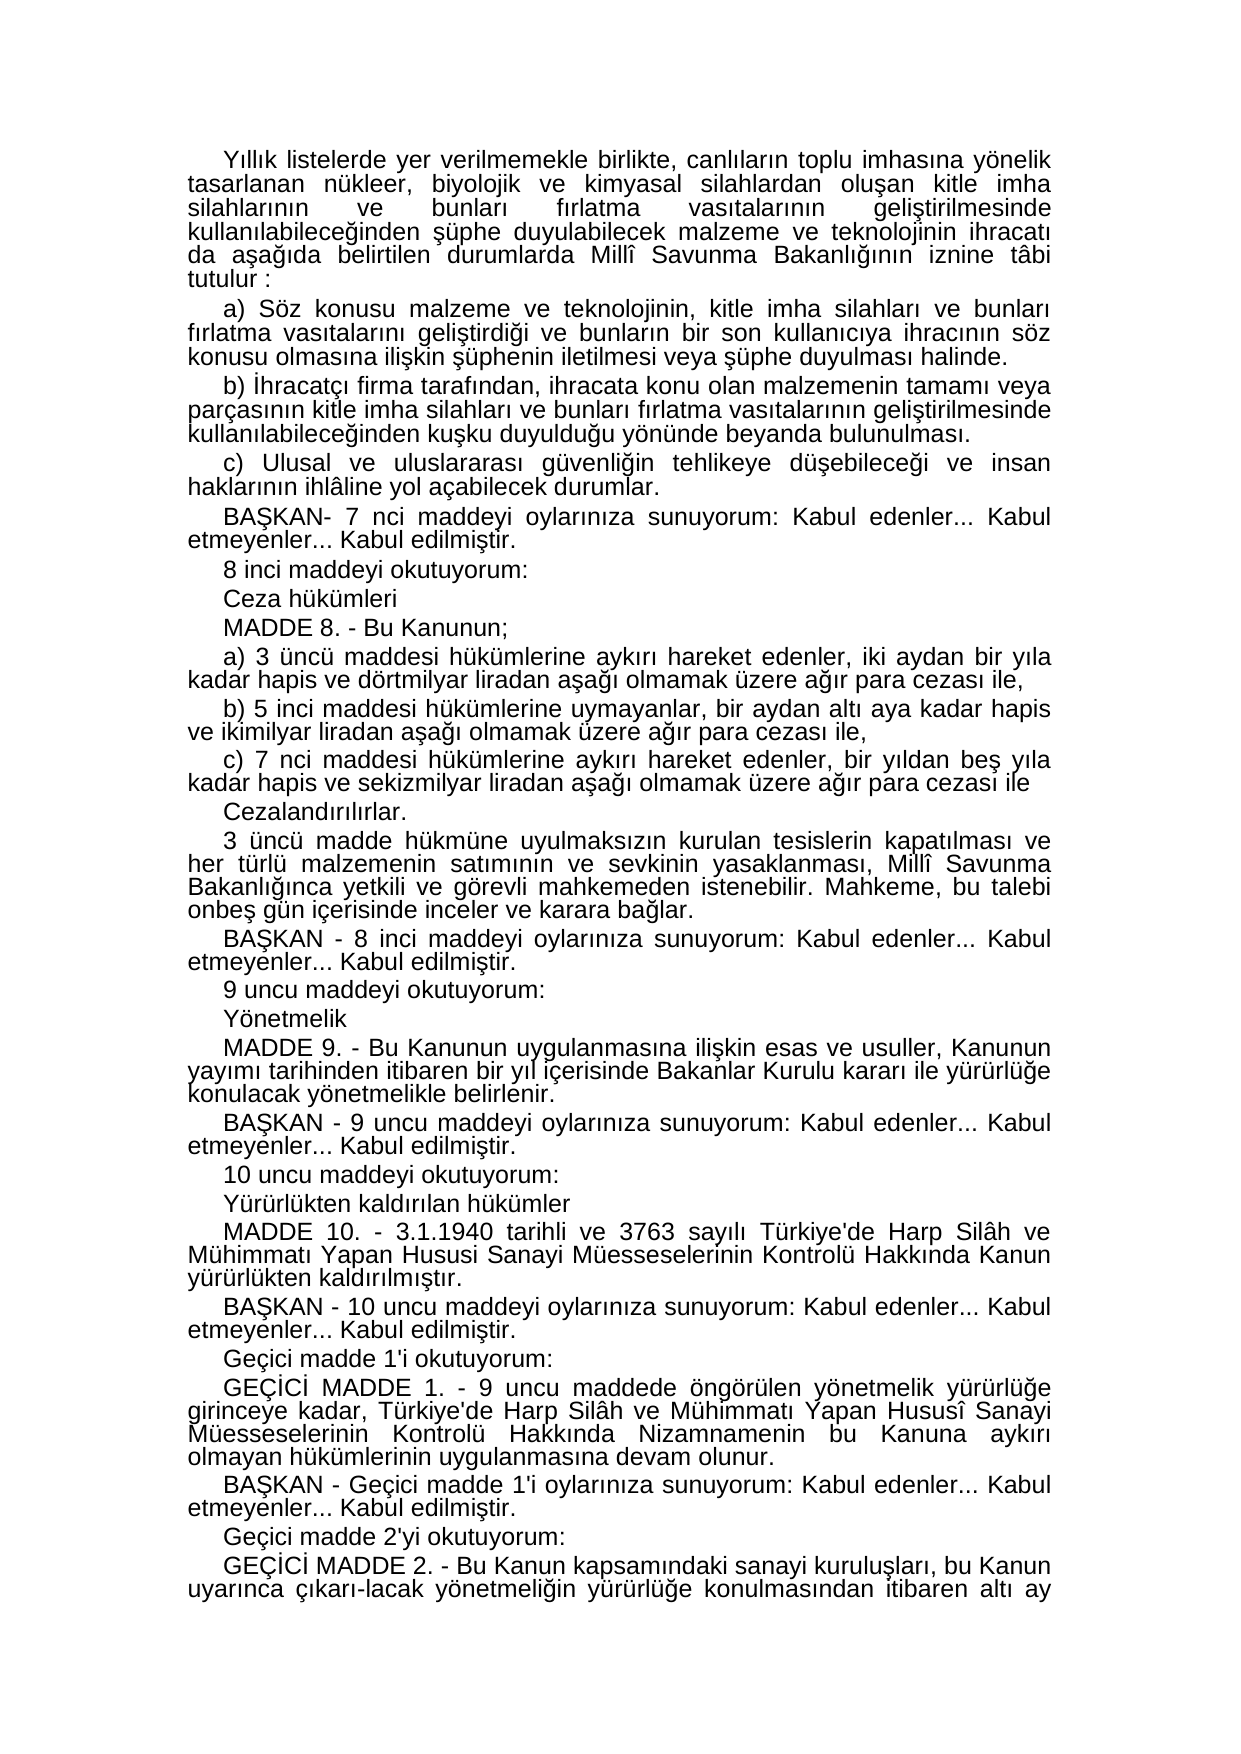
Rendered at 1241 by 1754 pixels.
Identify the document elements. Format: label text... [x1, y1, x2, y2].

text MADDE 8. - Bu Kanunun; [187, 618, 1053, 641]
text Cezalandırılırlar. [187, 802, 1053, 825]
text 3 üncü madde hükmüne uyulmaksızın kurulan tesislerin kapatılması ve her türlü malzemenin satımının ve sevkinin yasaklanması, Millî Savunma Bakanlığınca yetkili ve görevli mahkemeden istenebilir. Mahkeme, bu talebi onbeş gün içerisinde inceler ve karara bağlar. [187, 831, 1053, 923]
text MADDE 9. - Bu Kanunun uygulanmasına ilişkin esas ve usuller, Kanunun yayımı tarihinden itibaren bir yıl içerisinde Bakanlar Kurulu kararı ile yürürlüğe konulacak yönetmelikle belirlenir. [187, 1038, 1053, 1107]
text 8 inci maddeyi okutuyorum: [187, 560, 1053, 583]
text BAŞKAN - 10 uncu maddeyi oylarınıza sunuyorum: Kabul edenler... Kabul etmeyenler... Kabul edilmiştir. [187, 1297, 1053, 1343]
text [187, 1556, 1053, 1602]
text Yönetmelik [187, 1009, 1053, 1032]
text MADDE 10. - 3.1.1940 tarihli ve 3763 sayılı Türkiye'de Harp Silâh ve Mühimmatı Yapan Hususi Sanayi Müesseselerinin Kontrolü Hakkında Kanun yürürlükten kaldırılmıştır. [187, 1222, 1053, 1291]
text b) 5 inci maddesi hükümlerine uymayanlar, bir aydan altı aya kadar hapis ve ikimilyar liradan aşağı olmamak üzere ağır para cezası ile, [187, 699, 1053, 745]
text Yürürlükten kaldırılan hükümler [187, 1194, 1053, 1217]
text 10 uncu maddeyi okutuyorum: [187, 1165, 1053, 1188]
text 9 uncu maddeyi okutuyorum: [187, 981, 1053, 1003]
text BAŞKAN - Geçici madde 1'i oylarınıza sunuyorum: Kabul edenler... Kabul etmeyenler... Kabul edilmiştir. [187, 1475, 1053, 1521]
text c) Ulusal ve uluslararası güvenliğin tehlikeye düşebileceği ve insan haklarının ihlâline yol açabilecek durumlar. [187, 453, 1053, 500]
text Yıllık listelerde yer verilmemekle birlikte, canlıların toplu imhasına yönelik tasarlanan nükleer, biyolojik ve kimyasal silahlardan oluşan kitle imha silahlarının ve bunları fırlatma vasıtalarının geliştirilmesinde kullanılabileceğinden şüphe duyulabilecek malzeme ve teknolojinin ihracatı da aşağıda belirtilen durumlarda Millî Savunma Bakanlığının iznine tâbi tutulur : [187, 150, 1053, 292]
text a) 3 üncü maddesi hükümlerine aykırı hareket edenler, iki aydan bir yıla kadar hapis ve dörtmilyar liradan aşağı olmamak üzere ağır para cezası ile, [187, 647, 1053, 693]
text GEÇİCİ MADDE 1. - 9 uncu maddede öngörülen yönetmelik yürürlüğe girinceye kadar, Türkiye'de Harp Silâh ve Mühimmatı Yapan Hususî Sanayi Müesseselerinin Kontrolü Hakkında Nizamnamenin bu Kanuna aykırı olmayan hükümlerinin uygulanmasına devam olunur. [187, 1378, 1053, 1469]
text BAŞKAN- 7 nci maddeyi oylarınıza sunuyorum: Kabul edenler... Kabul etmeyenler... Kabul edilmiştir. [187, 506, 1053, 554]
text Geçici madde 1'i okutuyorum: [187, 1349, 1053, 1372]
text BAŞKAN - 8 inci maddeyi oylarınıza sunuyorum: Kabul edenler... Kabul etmeyenler... Kabul edilmiştir. [187, 929, 1053, 975]
text a) Söz konusu malzeme ve teknolojinin, kitle imha silahları ve bunları fırlatma vasıtalarını geliştirdiği ve bunların bir son kullanıcıya ihracının söz konusu olmasına ilişkin şüphenin iletilmesi veya şüphe duyulması halinde. [187, 298, 1053, 370]
text Ceza hükümleri [187, 589, 1053, 612]
text c) 7 nci maddesi hükümlerine aykırı hareket edenler, bir yıldan beş yıla kadar hapis ve sekizmilyar liradan aşağı olmamak üzere ağır para cezası ile [187, 751, 1053, 796]
text Geçici madde 2'yi okutuyorum: [187, 1527, 1053, 1550]
text b) İhracatçı firma tarafından, ihracata konu olan malzemenin tamamı veya parçasının kitle imha silahları ve bunları fırlatma vasıtalarının geliştirilmesinde kullanılabileceğinden kuşku duyulduğu yönünde beyanda bulunulması. [187, 376, 1053, 447]
text BAŞKAN - 9 uncu maddeyi oylarınıza sunuyorum: Kabul edenler... Kabul etmeyenler... Kabul edilmiştir. [187, 1113, 1053, 1159]
